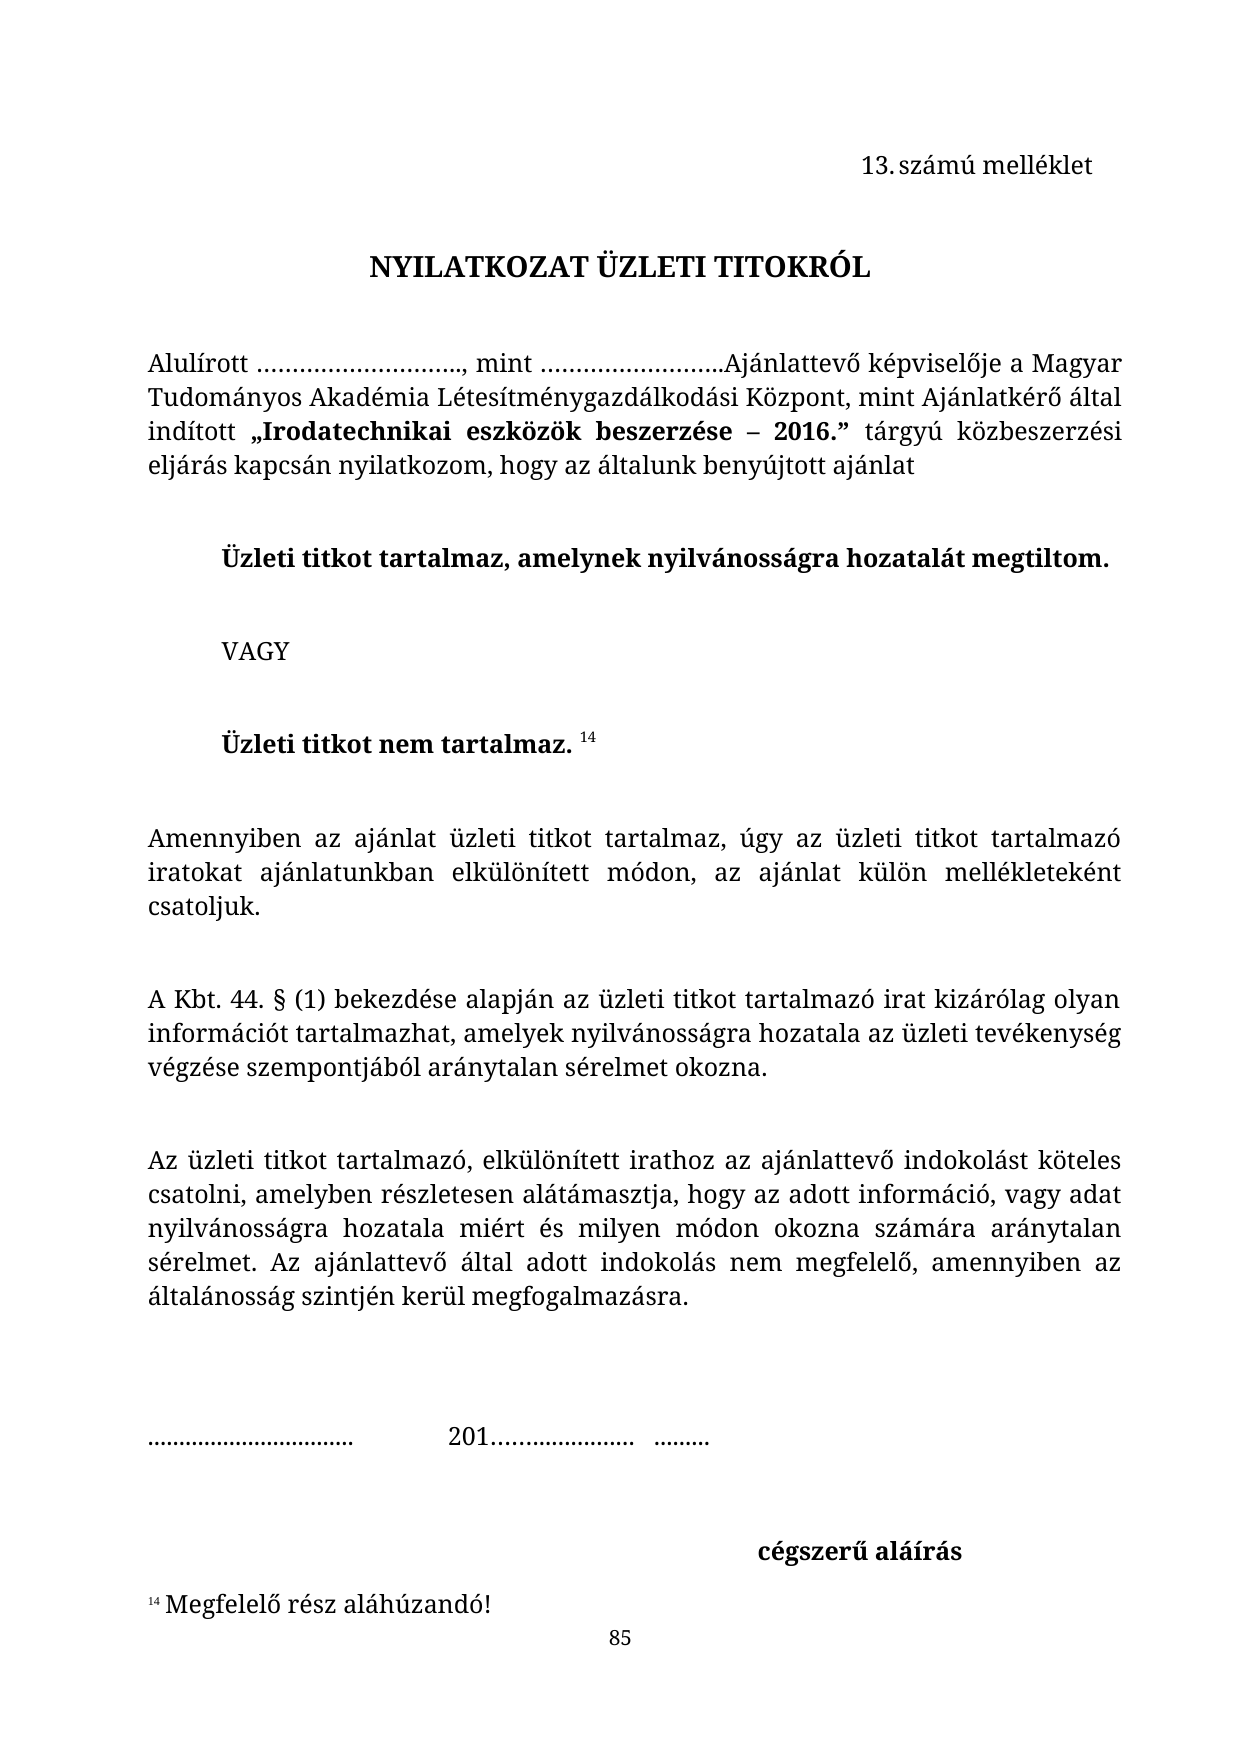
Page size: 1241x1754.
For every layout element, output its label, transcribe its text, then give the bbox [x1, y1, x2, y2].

text Amennyiben az ajánlat üzleti titkot tartalmaz, úgy az üzleti titkot tartalmazó iratokat ajánlatunkban elkülönített módon, az ajánlat külön mellékleteként csatoljuk. [148, 820, 1122, 922]
text 201……. [148, 1419, 1093, 1453]
list cégszerű aláírás [260, 1533, 1093, 1567]
text Üzleti titkot tartalmaz, amelynek nyilvánosságra hozatalát megtiltom. [148, 541, 1122, 575]
text A Kbt. 44. § (1) bekezdése alapján az üzleti titkot tartalmazó irat kizárólag olyan információt tartalmazhat, amelyek nyilvánosságra hozatala az üzleti tevékenység végzése szempontjából aránytalan sérelmet okozna. [148, 981, 1122, 1084]
text Üzleti titkot nem tartalmaz. [148, 727, 1122, 761]
subtitle NYILATKOZAT ÜZLETI TITOKRÓL [148, 247, 1093, 286]
text Alulírott ……………………….., mint ……………………..Ajánlattevő képviselője a Magyar Tudományos Akadémia Létesítménygazdálkodási Központ, mint Ajánlatkérő által indított „Irodatechnikai eszközök beszerzése – 2016.” tárgyú közbeszerzési eljárás kapcsán nyilatkozom, hogy az általunk benyújtott ajánlat [148, 346, 1122, 482]
text VAGY [148, 634, 1122, 668]
text Az üzleti titkot tartalmazó, elkülönített irathoz az ajánlattevő indokolást köteles csatolni, amelyben részletesen alátámasztja, hogy az adott információ, vagy adat nyilvánosságra hozatala miért és milyen módon okozna számára aránytalan sérelmet. Az ajánlattevő által adott indokolás nem megfelelő, amennyiben az általánosság szintjén kerül megfogalmazásra. [148, 1143, 1122, 1313]
list számú melléklet [185, 148, 1093, 182]
